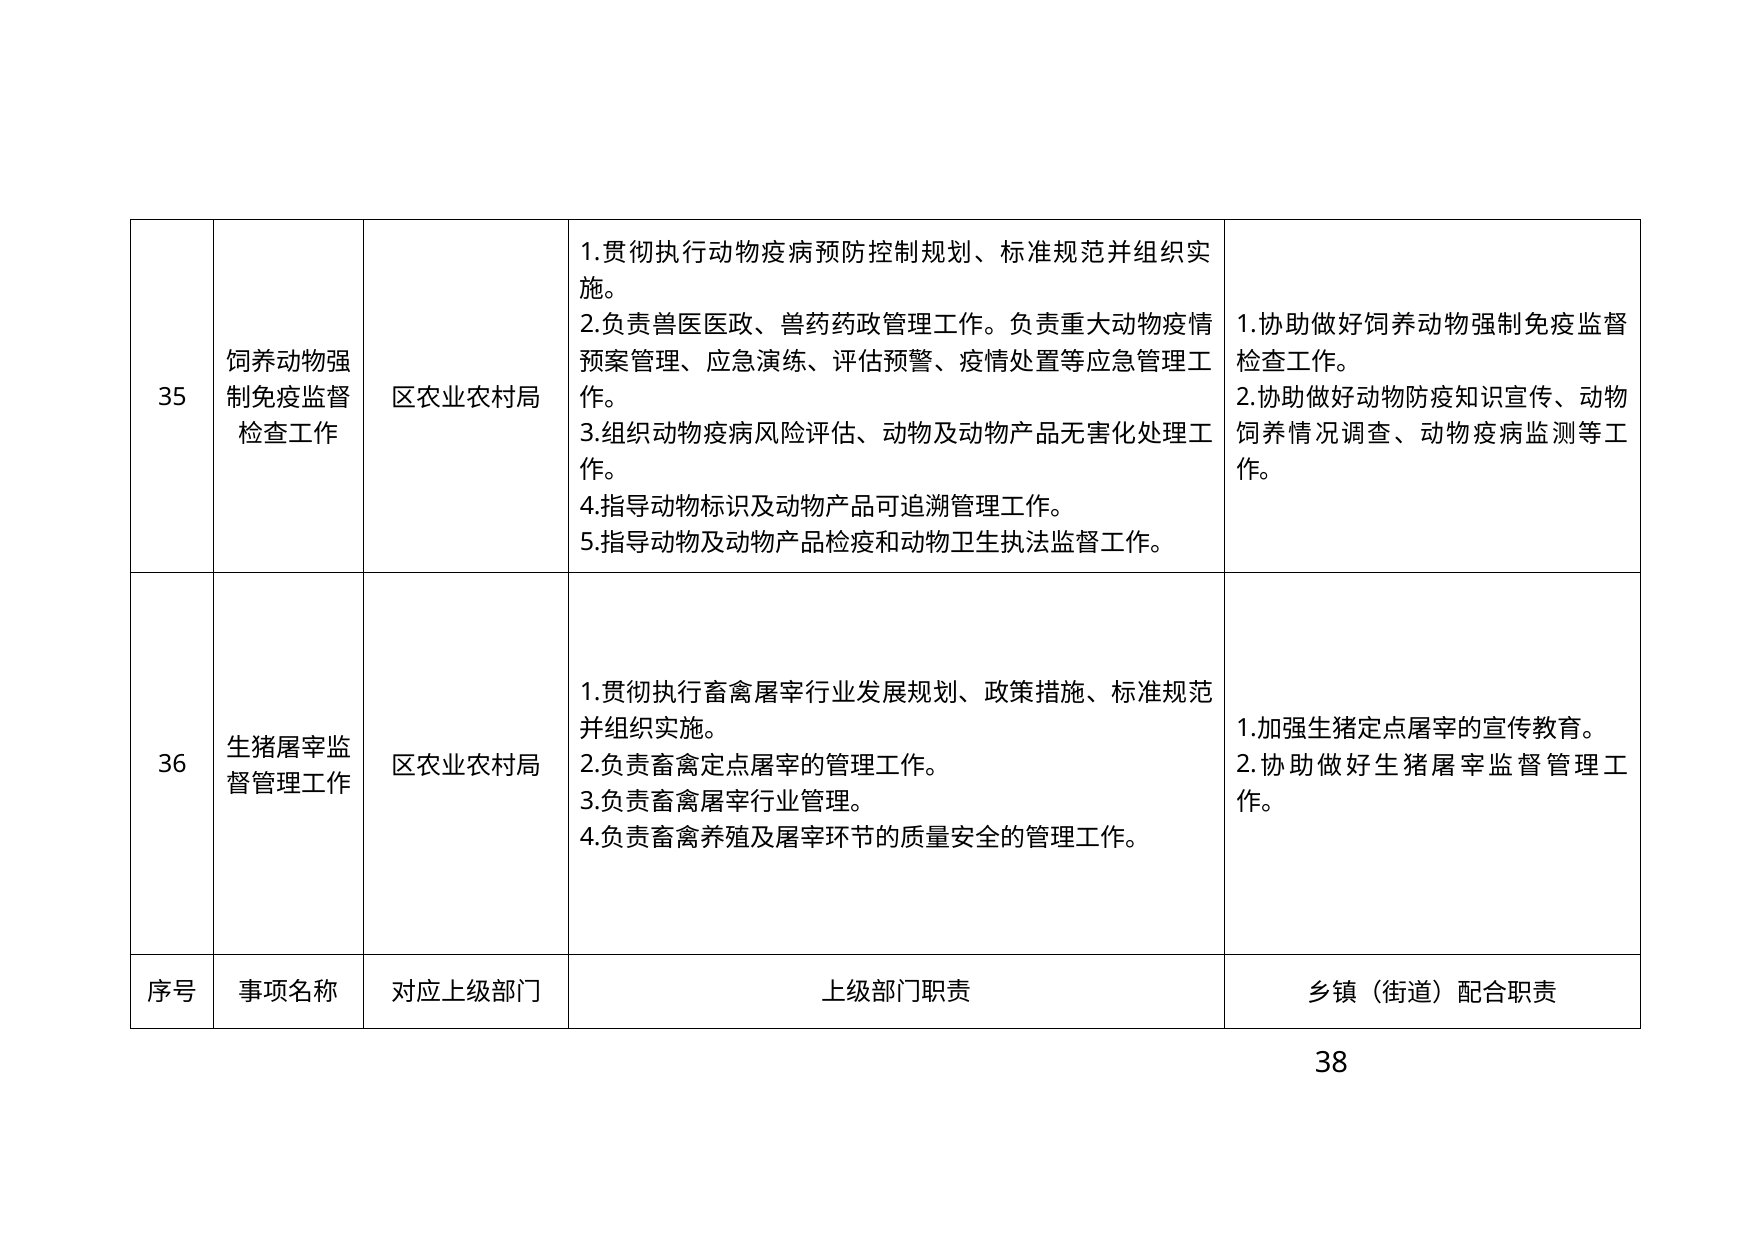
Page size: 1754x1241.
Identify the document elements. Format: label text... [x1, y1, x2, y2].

table_cell 区农业农村局 [364, 220, 568, 572]
table_cell 35 [131, 220, 213, 572]
table_cell 区农业农村局 [364, 573, 568, 954]
table_cell 1.加强生猪定点屠宰的宣传教育。 2.协助做好生猪屠宰监督管理工作。 [1225, 573, 1640, 954]
table_cell 对应上级部门 [364, 955, 568, 1027]
table_cell 生猪屠宰监督管理工作 [214, 573, 363, 954]
table_cell 饲养动物强制免疫监督检查工作 [214, 220, 363, 572]
table_cell 序号 [131, 955, 213, 1027]
table_cell 事项名称 [214, 955, 363, 1027]
table_cell 36 [131, 573, 213, 954]
table_cell 1.贯彻执行畜禽屠宰行业发展规划、政策措施、标准规范并组织实施。 2.负责畜禽定点屠宰的管理工作。 3.负责畜禽屠宰行业管理。 4.负责畜禽养殖及屠宰环节的质量安全的管理工作。 [569, 573, 1224, 954]
table_cell 1.协助做好饲养动物强制免疫监督检查工作。 2.协助做好动物防疫知识宣传、动物饲养情况调查、动物疫病监测等工作。 [1225, 220, 1640, 572]
table_cell 乡镇（街道）配合职责 [1225, 955, 1640, 1027]
table_cell 1.贯彻执行动物疫病预防控制规划、标准规范并组织实施。 2.负责兽医医政、兽药药政管理工作。负责重大动物疫情预案管理、应急演练、评估预警、疫情处置等应急管理工作。 3.组织动物疫病风险评估、动物及动物产品无害化处理工作。 4.指导动物标识及动物产品可追溯管理工作。 5.指导动物及动物产品检疫和动物卫生执法监督工作。 [569, 220, 1224, 572]
table_cell 上级部门职责 [569, 955, 1224, 1027]
